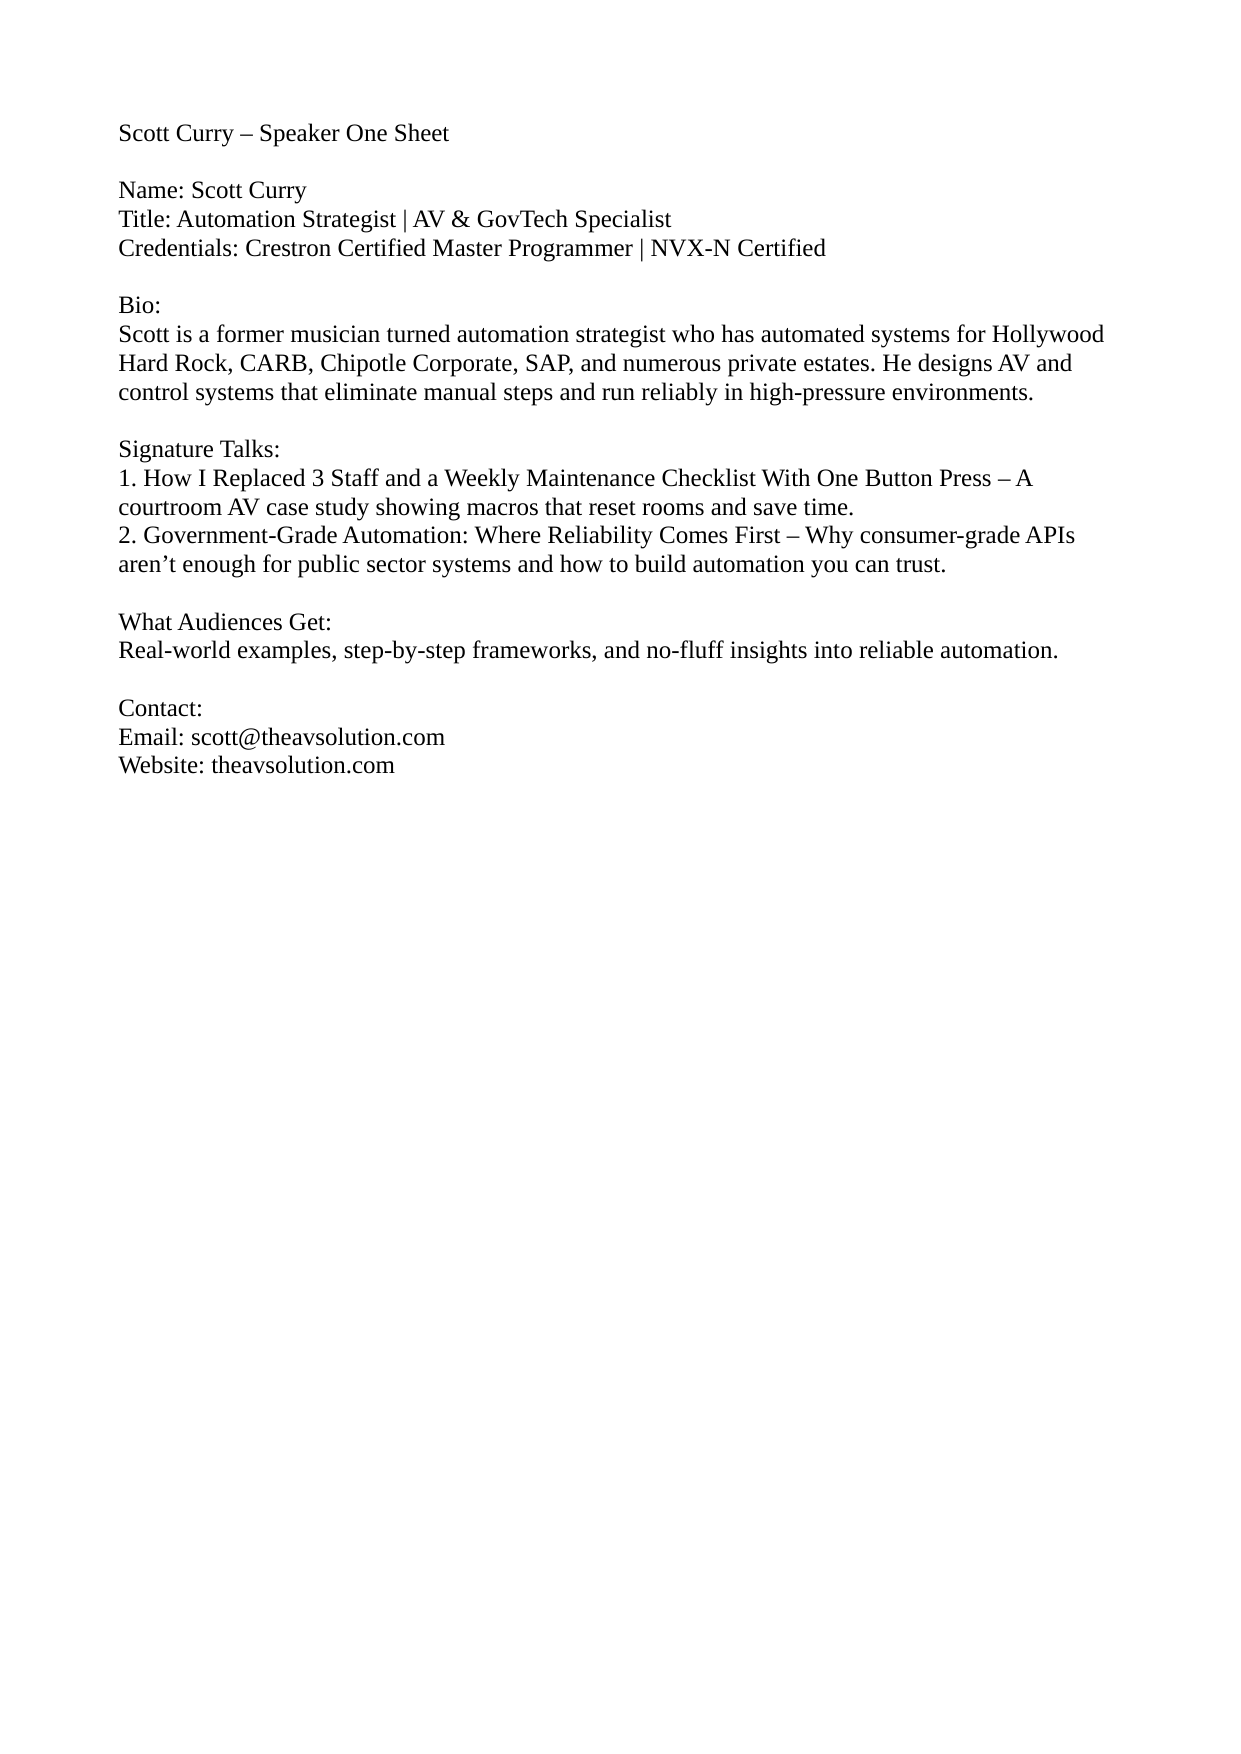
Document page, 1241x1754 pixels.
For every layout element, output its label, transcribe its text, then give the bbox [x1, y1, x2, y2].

text Title: Automation Strategist | AV & GovTech Specialist [118, 204, 1122, 233]
text Credentials: Crestron Certified Master Programmer | NVX-N Certified [118, 233, 1122, 262]
text Real-world examples, step-by-step frameworks, and no-fluff insights into reliable automation. [118, 636, 1122, 664]
text What Audiences Get: [118, 607, 1122, 636]
text 1. How I Replaced 3 Staff and a Weekly Maintenance Checklist With One Button Press – A courtroom AV case study showing macros that reset rooms and save time. [118, 463, 1122, 521]
text Scott Curry – Speaker One Sheet [118, 118, 1122, 147]
text Signature Talks: [118, 434, 1122, 463]
text Website: theavsolution.com [118, 751, 1122, 779]
text Contact: [118, 693, 1122, 722]
text 2. Government-Grade Automation: Where Reliability Comes First – Why consumer-grade APIs aren’t enough for public sector systems and how to build automation you can trust. [118, 521, 1122, 578]
text Bio: [118, 291, 1122, 319]
text Name: Scott Curry [118, 176, 1122, 204]
text Email: scott@theavsolution.com [118, 722, 1122, 751]
text Scott is a former musician turned automation strategist who has automated systems for Hollywood Hard Rock, CARB, Chipotle Corporate, SAP, and numerous private estates. He designs AV and control systems that eliminate manual steps and run reliably in high-pressure environments. [118, 319, 1122, 406]
